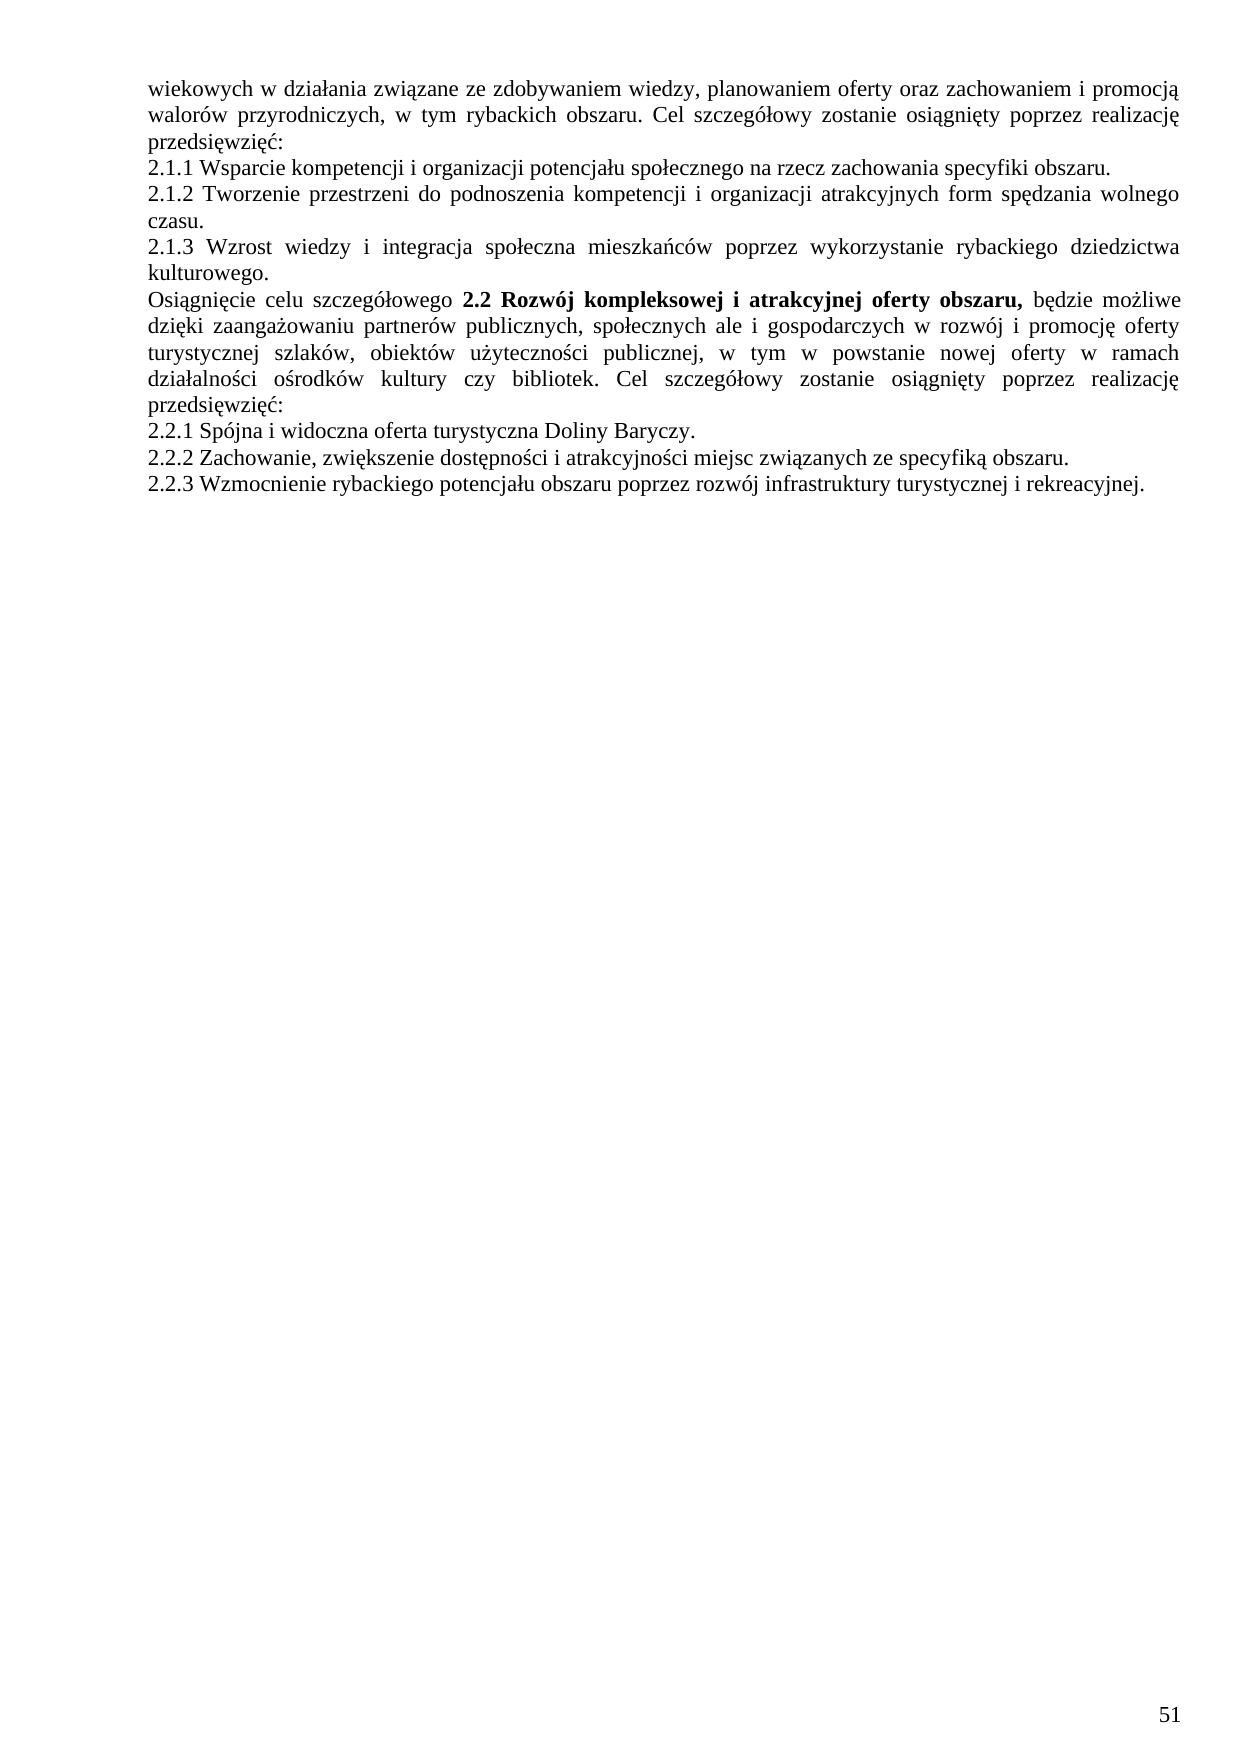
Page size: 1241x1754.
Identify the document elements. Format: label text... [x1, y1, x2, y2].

text 2.1.1 Wsparcie kompetencji i organizacji potencjału społecznego na rzecz zachowania specyfiki obszaru. [148, 154, 1181, 180]
text 2.2.3 Wzmocnienie rybackiego potencjału obszaru poprzez rozwój infrastruktury turystycznej i rekreacyjnej. [148, 470, 1181, 497]
text 2.1.2 Tworzenie przestrzeni do podnoszenia kompetencji i organizacji atrakcyjnych form spędzania wolnego czasu. [148, 180, 1181, 233]
text 2.2.1 Spójna i widoczna oferta turystyczna Doliny Baryczy. [148, 418, 1181, 444]
text 2.2.2 Zachowanie, zwiększenie dostępności i atrakcyjności miejsc związanych ze specyfiką obszaru. [148, 444, 1181, 470]
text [148, 75, 1181, 154]
text Osiągnięcie celu szczegółowego 2.2 Rozwój kompleksowej i atrakcyjnej oferty obszaru, będzie możliwe dzięki zaangażowaniu partnerów publicznych, społecznych ale i gospodarczych w rozwój i promocję oferty turystycznej szlaków, obiektów użyteczności publicznej, w tym w powstanie nowej oferty w ramach działalności ośrodków kultury czy bibliotek. Cel szczegółowy zostanie osiągnięty poprzez realizację przedsięwzięć: [148, 286, 1181, 418]
text 2.1.3 Wzrost wiedzy i integracja społeczna mieszkańców poprzez wykorzystanie rybackiego dziedzictwa kulturowego. [148, 233, 1181, 286]
